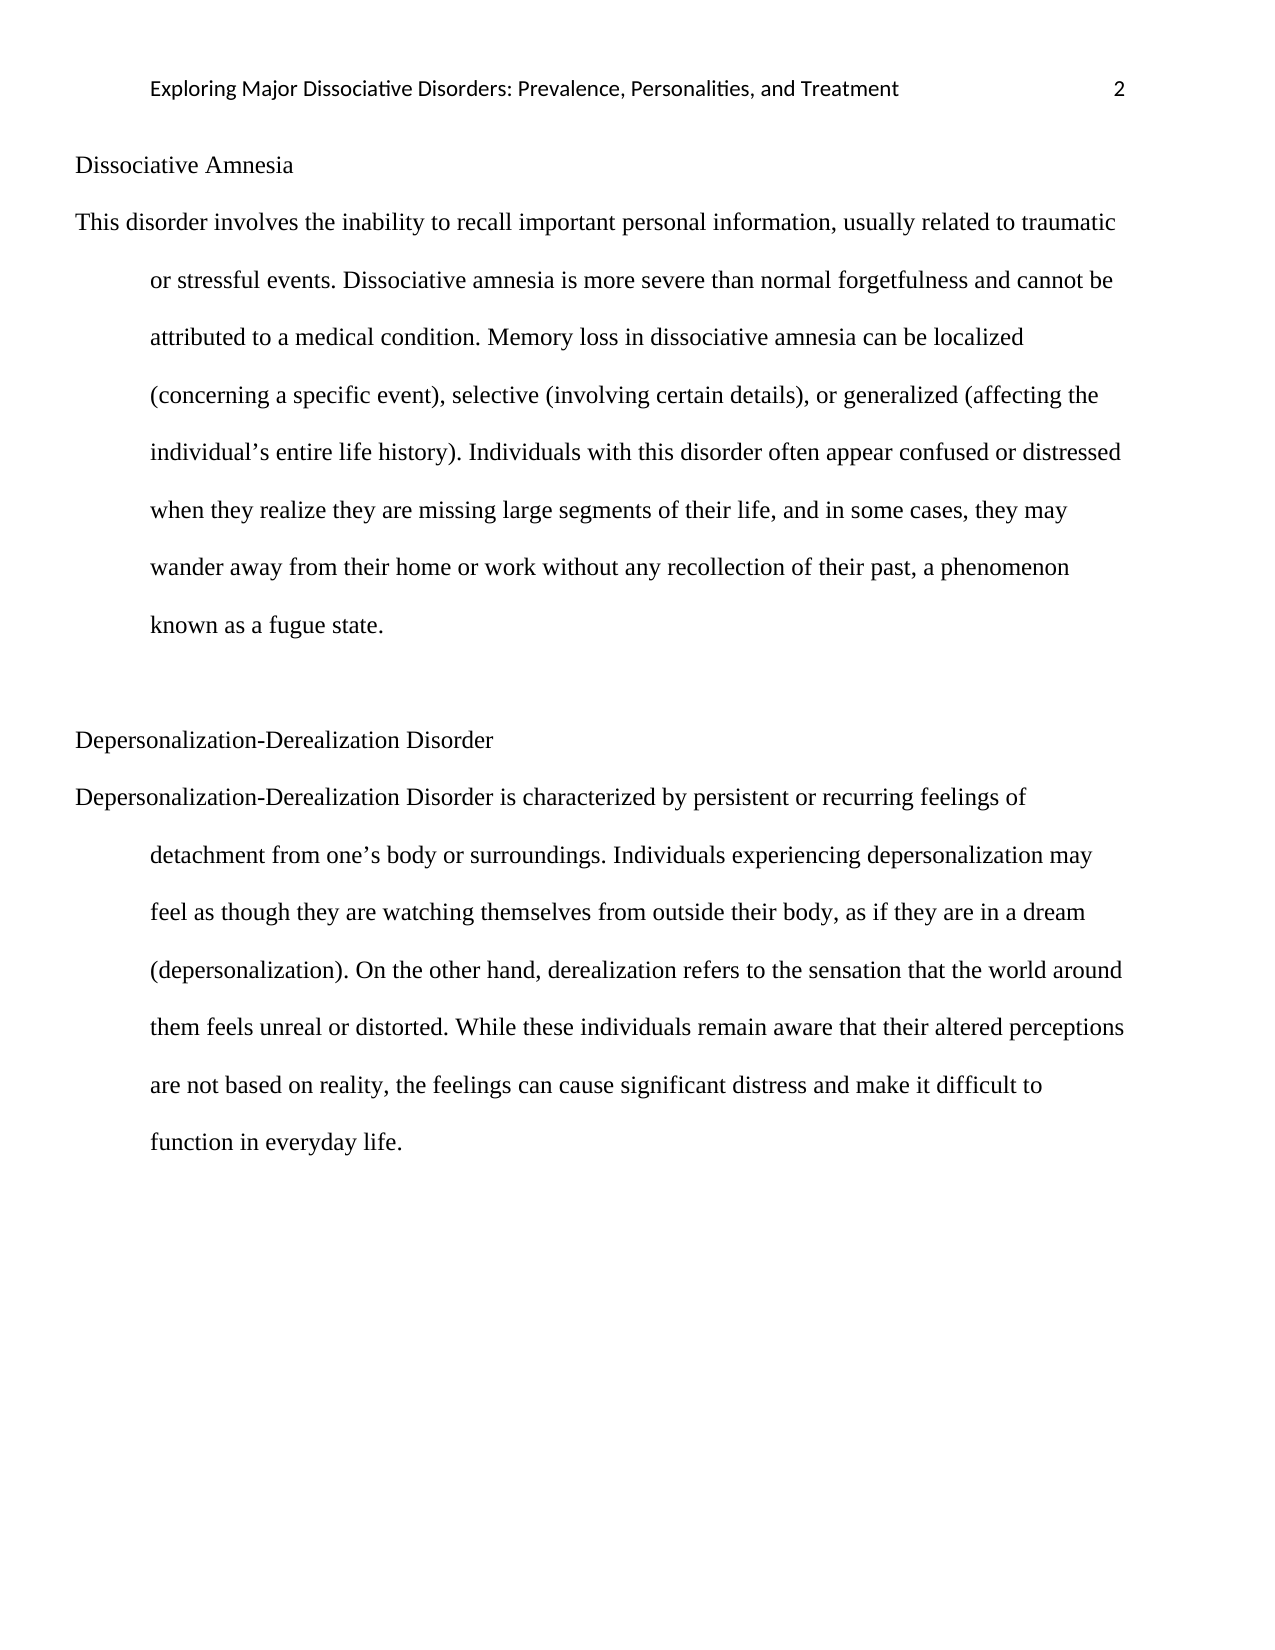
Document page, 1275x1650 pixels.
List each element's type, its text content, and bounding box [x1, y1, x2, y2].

text Depersonalization-Derealization Disorder is characterized by persistent or recurring feelings of detachment from one’s body or surroundings. Individuals experiencing depersonalization may feel as though they are watching themselves from outside their body, as if they are in a dream (depersonalization). On the other hand, derealization refers to the sensation that the world around them feels unreal or distorted. While these individuals remain aware that their altered perceptions are not based on reality, the feelings can cause significant distress and make it difficult to function in everyday life. [75, 782, 1125, 1156]
text Dissociative Amnesia [75, 150, 1125, 179]
text This disorder involves the inability to recall important personal information, usually related to traumatic or stressful events. Dissociative amnesia is more severe than normal forgetfulness and cannot be attributed to a medical condition. Memory loss in dissociative amnesia can be localized (concerning a specific event), selective (involving certain details), or generalized (affecting the individual’s entire life history). Individuals with this disorder often appear confused or distressed when they realize they are missing large segments of their life, and in some cases, they may wander away from their home or work without any recollection of their past, a phenomenon known as a fugue state. [75, 207, 1125, 639]
text Depersonalization-Derealization Disorder [75, 725, 1125, 754]
